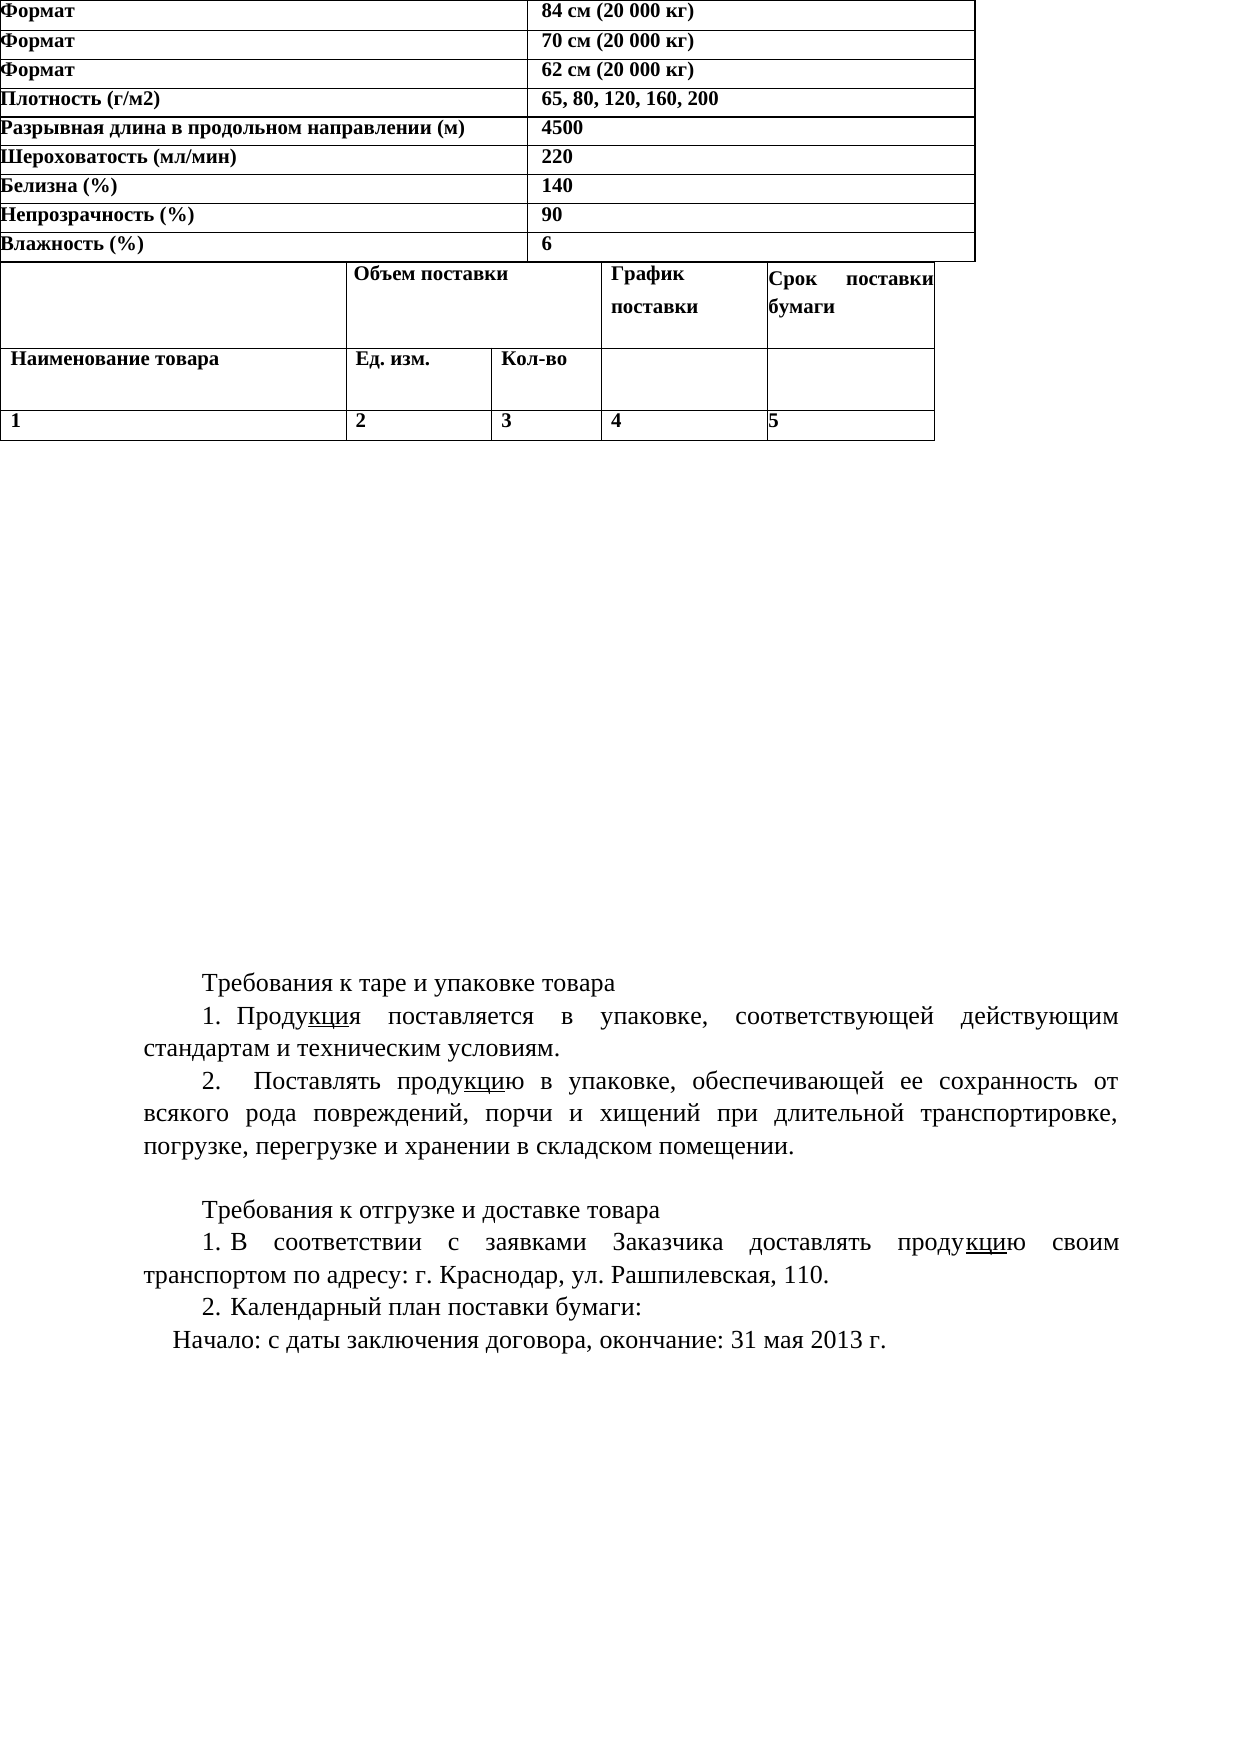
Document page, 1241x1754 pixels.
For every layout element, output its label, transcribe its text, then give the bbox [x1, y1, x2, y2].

list Календарный план поставки бумаги: [143, 1290, 1124, 1322]
table_cell 140 [528, 175, 974, 203]
table_cell Кол-во [492, 349, 601, 410]
table_cell 65, 80, 120, 160, 200 [528, 89, 974, 116]
text Требования к таре и упаковке товара [143, 966, 1124, 998]
table_cell Ед. изм. [347, 349, 491, 410]
table_header [1, 263, 346, 348]
table_cell 70 см (20 000 кг) [528, 31, 974, 58]
table_cell 62 см (20 000 кг) [528, 60, 974, 87]
table_cell 6 [528, 233, 974, 261]
table_cell Плотность (г/м2) [1, 89, 527, 116]
list Поставлять продукцию в упаковке, обеспечивающей ее сохранность от всякого рода повреждений, порчи и хищений при длительной транспортировке, погрузке, перегрузке и хранении в складском помещении. [143, 1063, 1119, 1161]
table_cell 3 [492, 411, 601, 440]
table_cell 90 [528, 204, 974, 232]
table_cell Шероховатость (мл/мин) [1, 146, 527, 174]
table_cell Формат [1, 31, 527, 58]
table_cell 220 [528, 146, 974, 174]
table_cell Непрозрачность (%) [1, 204, 527, 232]
table_cell Разрывная длина в продольном направлении (м) [1, 118, 527, 145]
table_cell Влажность (%) [1, 233, 527, 261]
table_cell 2 [347, 411, 491, 440]
table_cell 4500 [528, 118, 974, 145]
table_cell Белизна (%) [1, 175, 527, 203]
list Продукция поставляется в упаковке, соответствующей действующим стандартам и техническим условиям. [143, 998, 1119, 1063]
table_header График поставки [602, 263, 767, 348]
table_cell 1 [1, 411, 346, 440]
table_cell 4 [602, 411, 767, 440]
table_header Срок поставки бумаги [768, 263, 934, 348]
table_cell Наименование товара [1, 349, 346, 410]
table_cell Формат [1, 60, 527, 87]
table_cell [768, 349, 934, 410]
text Начало: с даты заключения договора, окончание: 31 мая 2013 г. [172, 1322, 1124, 1355]
table_header Формат [1, 1, 527, 29]
list В соответствии с заявками Заказчика доставлять продукцию своим транспортом по адресу: г. Краснодар, ул. Рашпилевская, 110. [143, 1225, 1119, 1290]
table_cell 5 [768, 411, 934, 440]
table_cell [602, 349, 767, 410]
table_header Объем поставки [347, 263, 601, 348]
text Требования к отгрузке и доставке товара [143, 1192, 1124, 1225]
table_header 84 см (20 000 кг) [528, 1, 974, 29]
